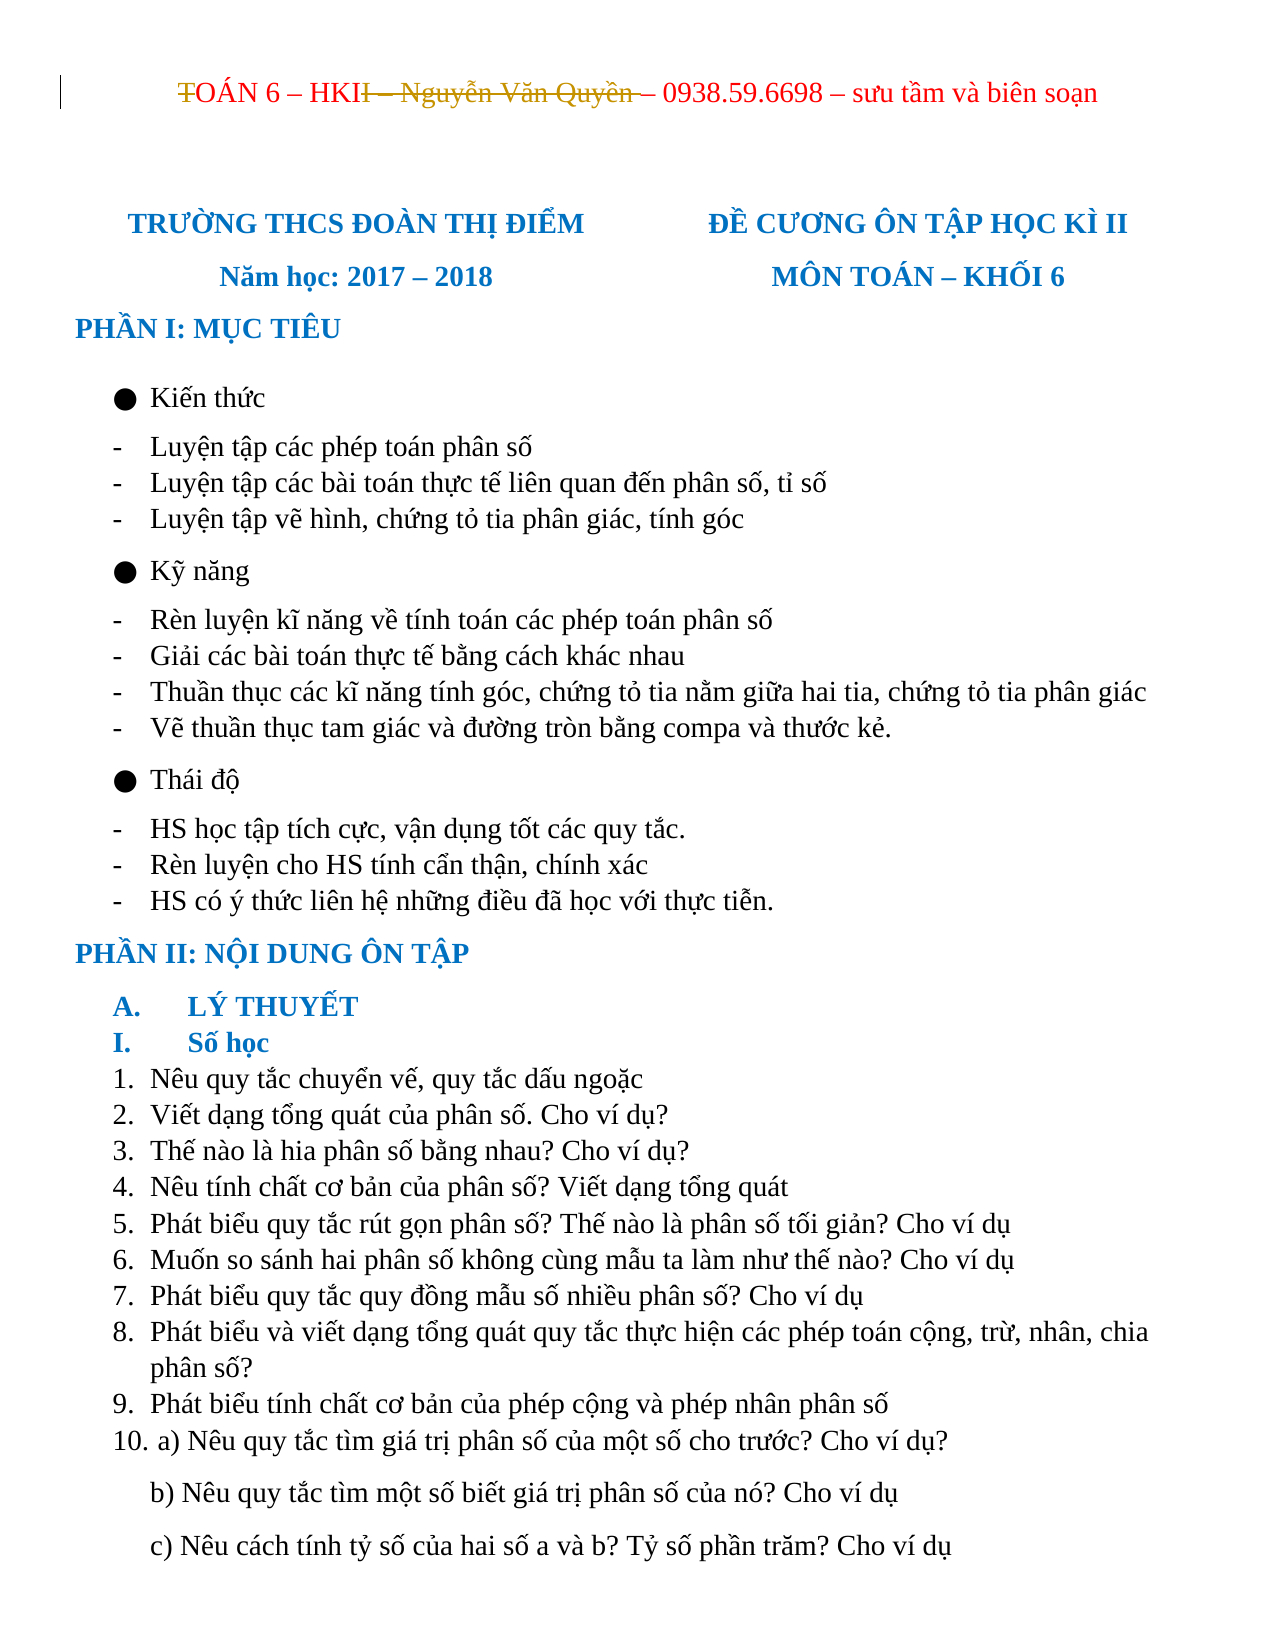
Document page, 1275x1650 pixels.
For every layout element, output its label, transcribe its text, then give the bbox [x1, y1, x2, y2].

list Vẽ thuần thục tam giác và đường tròn bằng compa và thước kẻ. [112, 710, 1200, 744]
list Giải các bài toán thực tế bằng cách khác nhau [112, 638, 1200, 672]
list Rèn luyện kĩ năng về tính toán các phép toán phân số [112, 602, 1200, 635]
list Phát biểu quy tắc rút gọn phân số? Thế nào là phân số tối giản? Cho ví dụ [112, 1206, 1200, 1239]
list Thế nào là hia phân số bằng nhau? Cho ví dụ? [112, 1133, 1200, 1167]
list Rèn luyện cho HS tính cẩn thận, chính xác [112, 847, 1200, 881]
list Luyện tập vẽ hình, chứng tỏ tia phân giác, tính góc [112, 501, 1200, 535]
list Thuần thục các kĩ năng tính góc, chứng tỏ tia nằm giữa hai tia, chứng tỏ tia phân giác [112, 674, 1200, 708]
table_header TRƯỜNG THCS ĐOÀN THỊ ĐIỂM Năm học: 2017 – 2018 [75, 207, 637, 312]
text b) Nêu quy tắc tìm một số biết giá trị phân số của nó? Cho ví dụ [150, 1475, 1200, 1509]
list Kiến thức [112, 364, 1200, 424]
list Luyện tập các phép toán phân số [112, 429, 1200, 462]
list Muốn so sánh hai phân số không cùng mẫu ta làm như thế nào? Cho ví dụ [112, 1242, 1200, 1275]
list Số học [112, 1025, 1200, 1058]
list Nêu tính chất cơ bản của phân số? Viết dạng tổng quát [112, 1169, 1200, 1203]
list Nêu quy tắc chuyển vế, quy tắc dấu ngoặc [112, 1061, 1200, 1095]
list Phát biểu tính chất cơ bản của phép cộng và phép nhân phân số [112, 1386, 1200, 1420]
list Luyện tập các bài toán thực tế liên quan đến phân số, tỉ số [112, 465, 1200, 499]
list LÝ THUYẾT [112, 989, 1200, 1022]
list Viết dạng tổng quát của phân số. Cho ví dụ? [112, 1097, 1200, 1131]
list HS học tập tích cực, vận dụng tốt các quy tắc. [112, 811, 1200, 844]
text PHẦN I: MỤC TIÊU [75, 312, 1200, 345]
list a) Nêu quy tắc tìm giá trị phân số của một số cho trước? Cho ví dụ? [112, 1423, 1200, 1456]
list HS có ý thức liên hệ những điều đã học với thực tiễn. [112, 883, 1200, 917]
text c) Nêu cách tính tỷ số của hai số a và b? Tỷ số phần trăm? Cho ví dụ [150, 1528, 1200, 1562]
list Kỹ năng [112, 537, 1200, 597]
list Thái độ [112, 746, 1200, 806]
text PHẦN II: NỘI DUNG ÔN TẬP [75, 936, 1200, 969]
list Phát biểu quy tắc quy đồng mẫu số nhiều phân số? Cho ví dụ [112, 1278, 1200, 1312]
list Phát biểu và viết dạng tổng quát quy tắc thực hiện các phép toán cộng, trừ, nhân, chia phân số? [112, 1314, 1200, 1384]
table_header ĐỀ CƯƠNG ÔN TẬP HỌC KÌ II MÔN TOÁN – KHỐI 6 [637, 207, 1199, 312]
